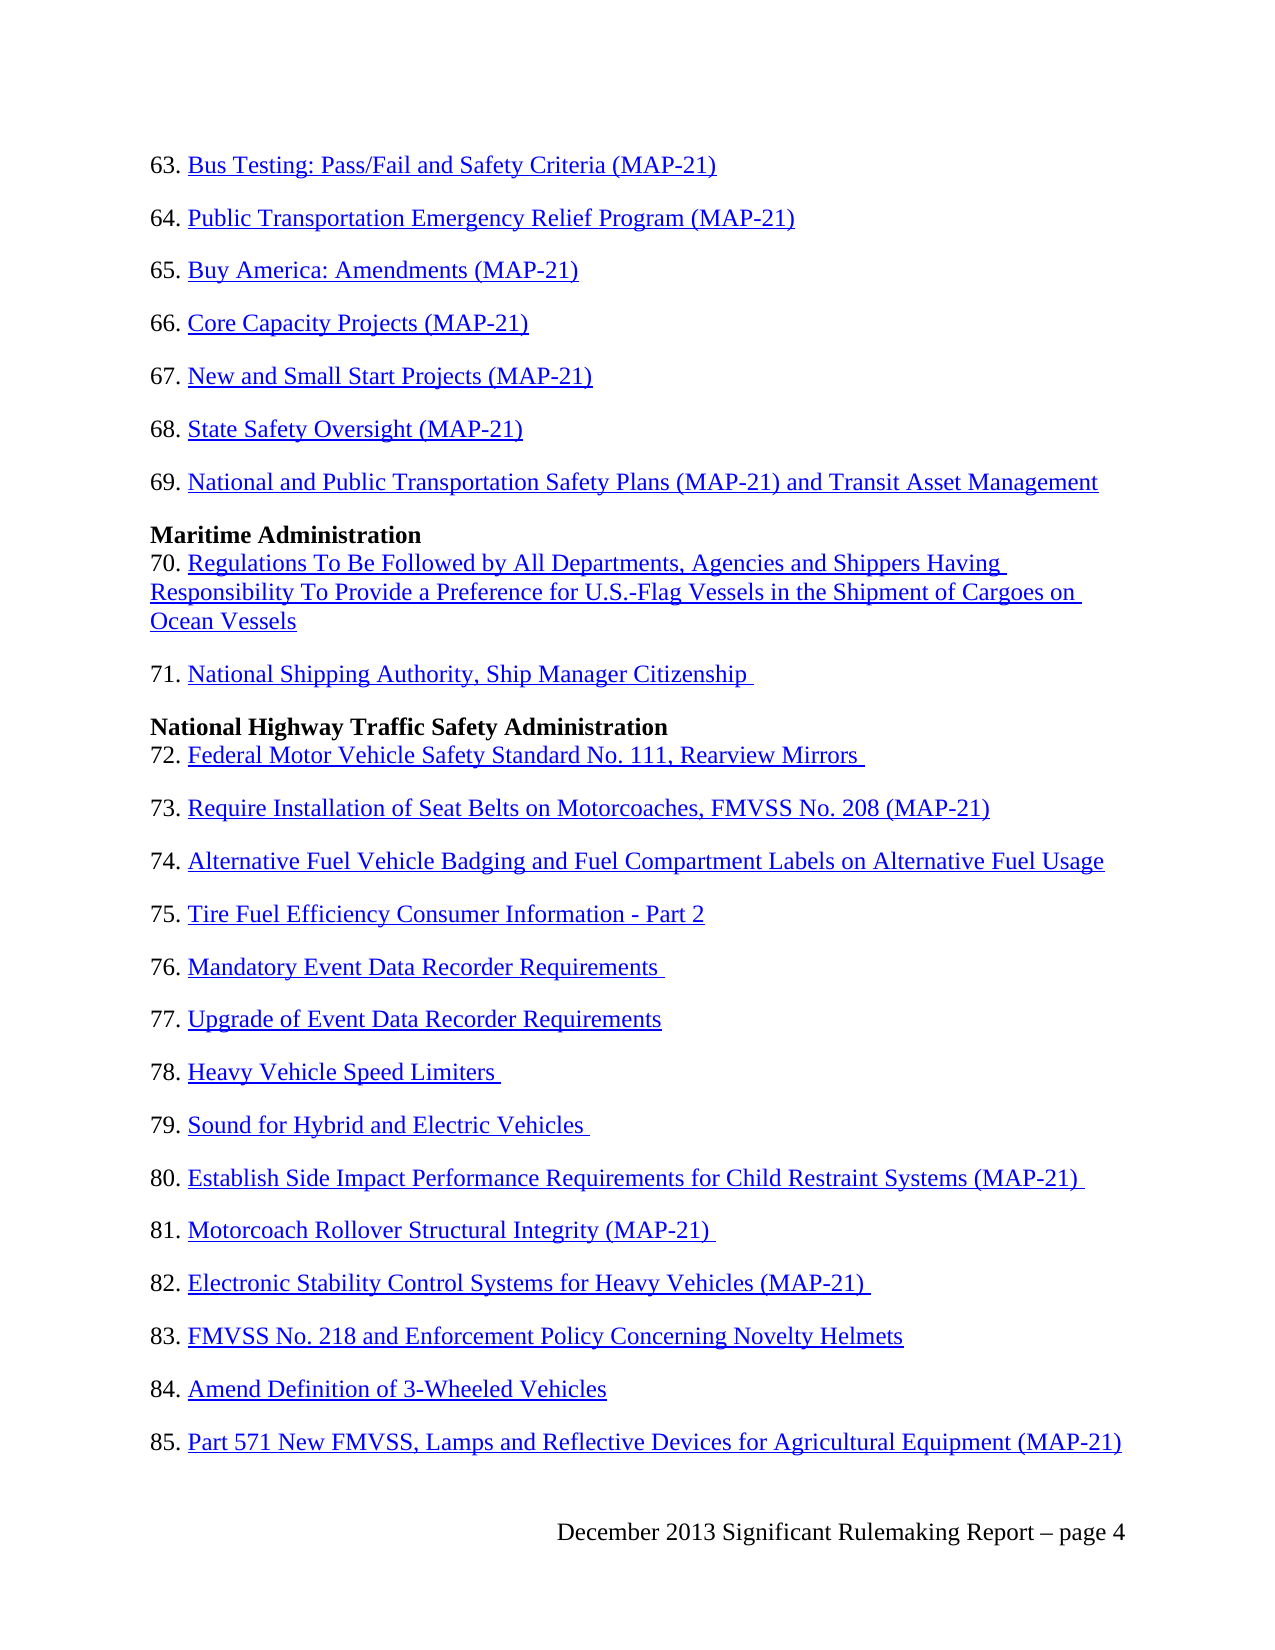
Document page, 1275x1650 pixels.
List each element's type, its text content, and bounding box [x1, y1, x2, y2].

text 76. Mandatory Event Data Recorder Requirements [150, 952, 1125, 980]
text 84. Amend Definition of 3-Wheeled Vehicles [150, 1374, 1125, 1403]
text 68. State Safety Oversight (MAP-21) [150, 414, 1125, 443]
text 71. National Shipping Authority, Ship Manager Citizenship [150, 659, 1125, 687]
text 65. Buy America: Amendments (MAP-21) [150, 256, 1125, 284]
text 81. Motorcoach Rollover Structural Integrity (MAP-21) [150, 1216, 1125, 1244]
text 64. Public Transportation Emergency Relief Program (MAP-21) [150, 203, 1125, 232]
text 79. Sound for Hybrid and Electric Vehicles [150, 1110, 1125, 1139]
text 80. Establish Side Impact Performance Requirements for Child Restraint Systems (MAP-21) [150, 1163, 1125, 1192]
text 74. Alternative Fuel Vehicle Badging and Fuel Compartment Labels on Alternative Fuel Usage [150, 846, 1125, 875]
text 72. Federal Motor Vehicle Safety Standard No. 111, Rearview Mirrors [150, 740, 1125, 769]
text 77. Upgrade of Event Data Recorder Requirements [150, 1004, 1125, 1033]
text 78. Heavy Vehicle Speed Limiters [150, 1057, 1125, 1086]
text 69. National and Public Transportation Safety Plans (MAP-21) and Transit Asset Management [150, 467, 1125, 496]
text 83. FMVSS No. 218 and Enforcement Policy Concerning Novelty Helmets [150, 1321, 1125, 1350]
text National Highway Traffic Safety Administration [150, 712, 1125, 740]
text 63. Bus Testing: Pass/Fail and Safety Criteria (MAP-21) [150, 150, 1125, 179]
text 82. Electronic Stability Control Systems for Heavy Vehicles (MAP-21) [150, 1268, 1125, 1297]
text 73. Require Installation of Seat Belts on Motorcoaches, FMVSS No. 208 (MAP-21) [150, 793, 1125, 822]
text 85. Part 571 New FMVSS, Lamps and Reflective Devices for Agricultural Equipment (MAP-21) [150, 1427, 1125, 1456]
text 67. New and Small Start Projects (MAP-21) [150, 361, 1125, 390]
text 75. Tire Fuel Efficiency Consumer Information - Part 2 [150, 899, 1125, 927]
text 70. Regulations To Be Followed by All Departments, Agencies and Shippers Having Responsibility To Provide a Preference for U.S.-Flag Vessels in the Shipment of Cargoes on Ocean Vessels [150, 548, 1125, 635]
text 66. Core Capacity Projects (MAP-21) [150, 308, 1125, 337]
text Maritime Administration [150, 520, 1125, 548]
